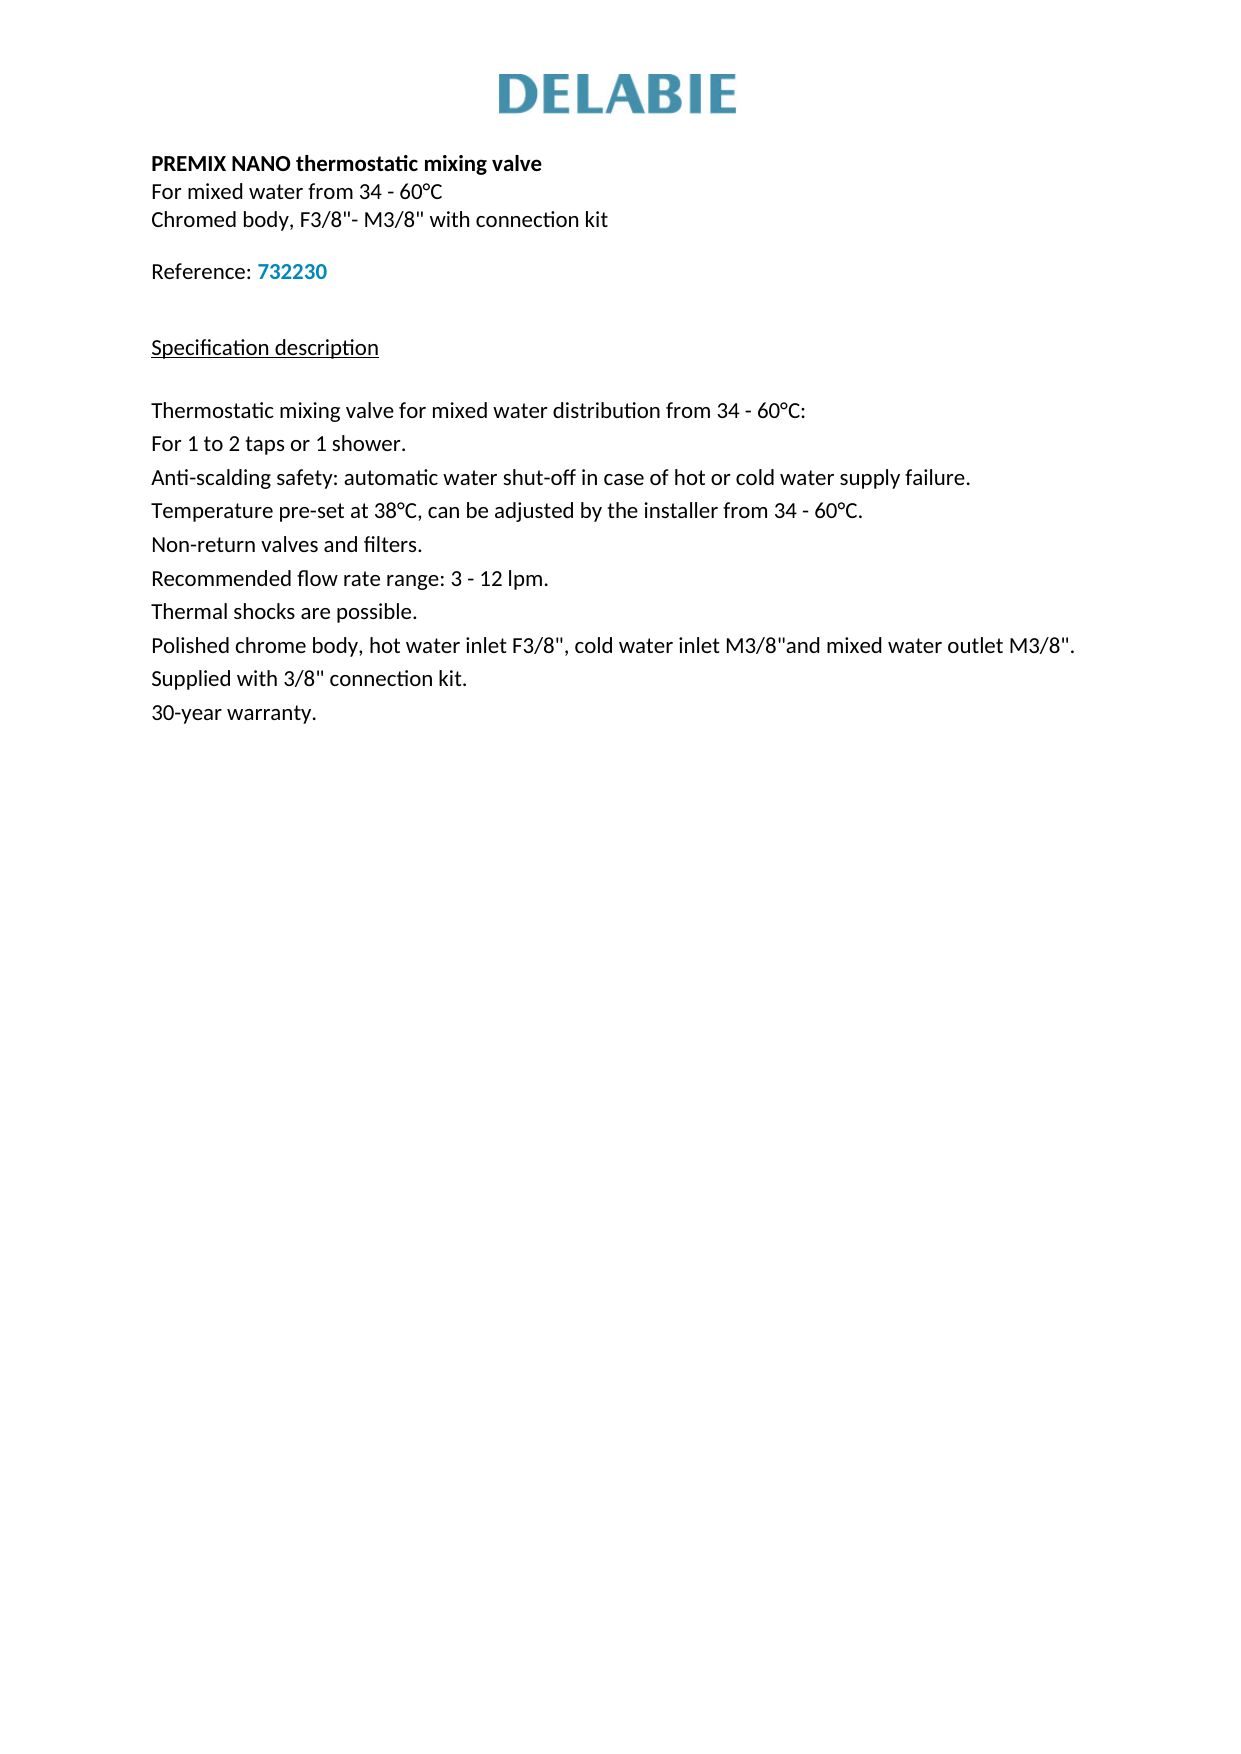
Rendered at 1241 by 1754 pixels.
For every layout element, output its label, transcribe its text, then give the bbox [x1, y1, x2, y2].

text Reference: 732230 [151, 257, 1084, 285]
text Chromed body, F3/8"- M3/8" with connection kit [151, 205, 1084, 233]
text 30-year warranty. [151, 698, 1084, 726]
text PREMIX NANO thermostatic mixing valve [151, 149, 1084, 177]
text Recommended flow rate range: 3 - 12 lpm. [151, 564, 1084, 592]
text Polished chrome body, hot water inlet F3/8", cold water inlet M3/8"and mixed water outlet M3/8". [151, 631, 1084, 659]
text Thermostatic mixing valve for mixed water distribution from 34 - 60°C: [151, 396, 1084, 424]
text Temperature pre-set at 38°C, can be adjusted by the installer from 34 - 60°C. [151, 497, 1084, 525]
text Thermal shocks are possible. [151, 597, 1084, 625]
text Specification description [151, 333, 1084, 361]
picture [497, 74, 738, 114]
text For 1 to 2 taps or 1 shower. [151, 429, 1084, 458]
text For mixed water from 34 - 60°C [151, 177, 1084, 205]
text Non-return valves and filters. [151, 530, 1084, 558]
text Anti-scalding safety: automatic water shut-off in case of hot or cold water supply failure. [151, 463, 1084, 491]
text Supplied with 3/8" connection kit. [151, 664, 1084, 692]
